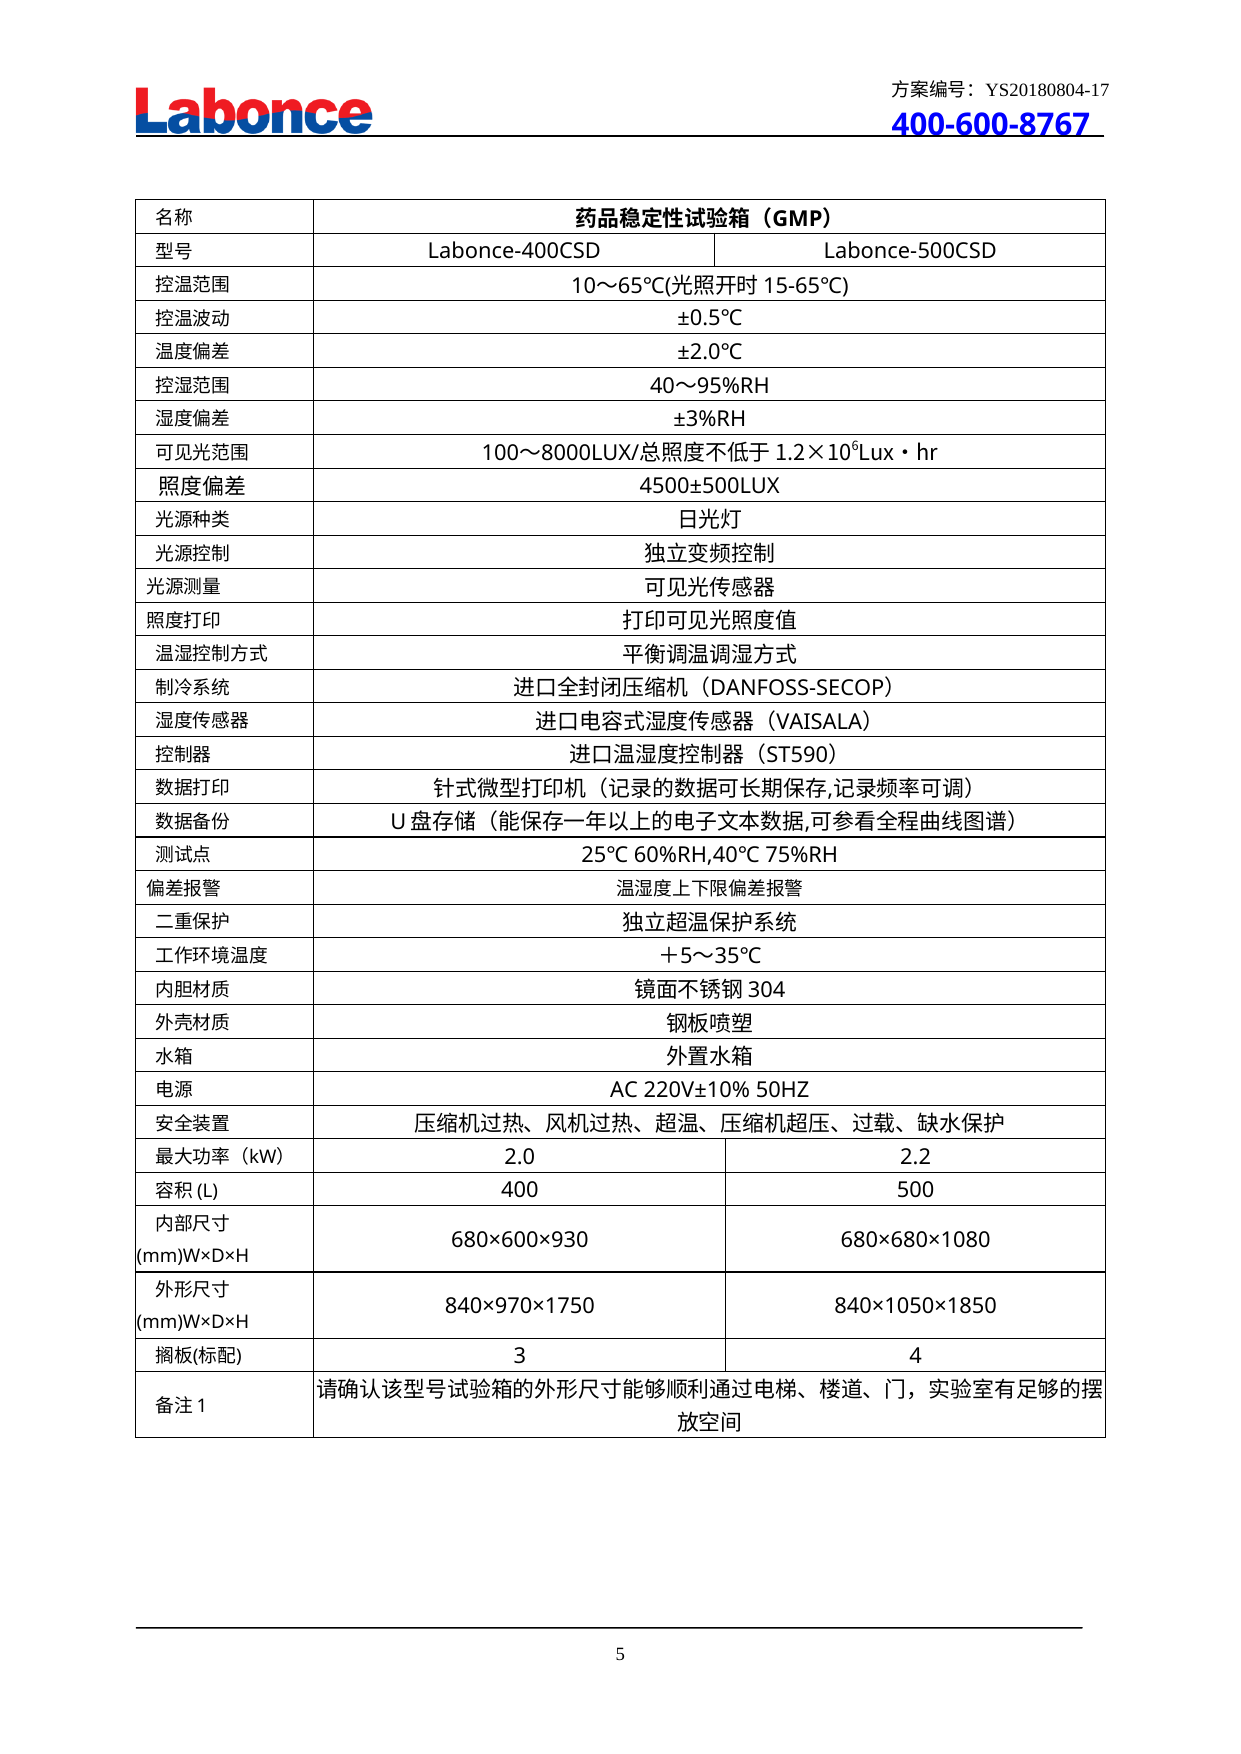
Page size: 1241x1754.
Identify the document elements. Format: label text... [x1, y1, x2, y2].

table_cell 4500±500LUX [314, 469, 1105, 501]
table_cell 偏差报警 [136, 871, 313, 903]
table_cell 控湿范围 [136, 368, 313, 400]
table_cell 请确认该型号试验箱的外形尺寸能够顺利通过电梯、楼道、门，实验室有足够的摆放空间 [314, 1372, 1105, 1437]
table_cell 3 [314, 1339, 725, 1371]
table_cell 制冷系统 [136, 670, 313, 702]
table_cell 平衡调温调湿方式 [314, 636, 1105, 669]
table_cell 840×970×1750 [314, 1273, 725, 1337]
table_cell 照度偏差 [136, 469, 313, 501]
table_cell 安全装置 [136, 1106, 313, 1138]
table_cell ＋5～35℃ [314, 938, 1105, 971]
table_cell 镜面不锈钢304 [314, 972, 1105, 1004]
table_cell 10～65℃(光照开时15-65℃) [314, 267, 1105, 300]
table_cell 温湿度上下限偏差报警 [314, 871, 1105, 903]
table_cell 内部尺寸(mm)W×D×H [136, 1206, 313, 1271]
table_cell AC 220V±10% 50HZ [314, 1072, 1105, 1105]
table_cell 光源测量 [136, 569, 313, 602]
table_cell 控制器 [136, 737, 313, 769]
table_cell 针式微型打印机（记录的数据可长期保存,记录频率可调） [314, 770, 1105, 803]
table_cell 二重保护 [136, 905, 313, 937]
table_cell 最大功率（kW） [136, 1139, 313, 1172]
table_cell 光源控制 [136, 536, 313, 568]
table_cell 控温范围 [136, 267, 313, 300]
table_cell 外置水箱 [314, 1039, 1105, 1071]
table_cell 搁板(标配) [136, 1339, 313, 1371]
table_cell 2.2 [726, 1139, 1105, 1172]
table_cell 湿度传感器 [136, 703, 313, 736]
table_cell 光源种类 [136, 502, 313, 534]
table_cell 测试点 [136, 838, 313, 870]
table_cell 独立变频控制 [314, 536, 1105, 568]
table_cell 进口温湿度控制器（ST590） [314, 737, 1105, 769]
table_cell ±3%RH [314, 401, 1105, 434]
table_header 药品稳定性试验箱（GMP） [314, 200, 1105, 233]
table_cell 内胆材质 [136, 972, 313, 1004]
table_cell 湿度偏差 [136, 401, 313, 434]
table_cell 温度偏差 [136, 334, 313, 367]
table_cell 控温波动 [136, 301, 313, 333]
table_cell 照度打印 [136, 603, 313, 635]
table_cell 500 [726, 1173, 1105, 1205]
table_cell 日光灯 [314, 502, 1105, 534]
table_cell 温湿控制方式 [136, 636, 313, 669]
table_cell 4 [726, 1339, 1105, 1371]
table_cell 数据备份 [136, 804, 313, 836]
table_cell 可见光传感器 [314, 569, 1105, 602]
table_cell 400 [314, 1173, 725, 1205]
table_cell 压缩机过热、风机过热、超温、压缩机超压、过载、缺水保护 [314, 1106, 1105, 1138]
table_cell Labonce-400CSD [314, 234, 714, 266]
table_cell ±2.0℃ [314, 334, 1105, 367]
table_cell 工作环境温度 [136, 938, 313, 971]
table_cell 钢板喷塑 [314, 1005, 1105, 1038]
table_cell 水箱 [136, 1039, 313, 1071]
table_cell 40～95%RH [314, 368, 1105, 400]
table_cell 电源 [136, 1072, 313, 1105]
table_cell ±0.5℃ [314, 301, 1105, 333]
table_cell 25℃ 60%RH,40℃ 75%RH [314, 838, 1105, 870]
picture [135, 82, 380, 134]
table_cell 进口电容式湿度传感器（VAISALA） [314, 703, 1105, 736]
table_cell 备注1 [136, 1372, 313, 1437]
table_cell 680×600×930 [314, 1206, 725, 1271]
table_cell 840×1050×1850 [726, 1273, 1105, 1337]
table_cell 100～8000LUX/总照度不低于1.2×106Lux·hr [314, 435, 1105, 467]
table_cell 独立超温保护系统 [314, 905, 1105, 937]
table_cell 外形尺寸(mm)W×D×H [136, 1273, 313, 1337]
table_cell 容积 (L) [136, 1173, 313, 1205]
table_cell 数据打印 [136, 770, 313, 803]
table_cell 打印可见光照度值 [314, 603, 1105, 635]
table_cell 型号 [136, 234, 313, 266]
table_cell 可见光范围 [136, 435, 313, 467]
table_cell 2.0 [314, 1139, 725, 1172]
table_header 名称 [136, 200, 313, 233]
table_cell U盘存储（能保存一年以上的电子文本数据,可参看全程曲线图谱） [314, 804, 1105, 836]
table_cell 680×680×1080 [726, 1206, 1105, 1271]
table_cell Labonce-500CSD [715, 234, 1105, 266]
table_cell 外壳材质 [136, 1005, 313, 1038]
table_cell 进口全封闭压缩机（DANFOSS-SECOP） [314, 670, 1105, 702]
